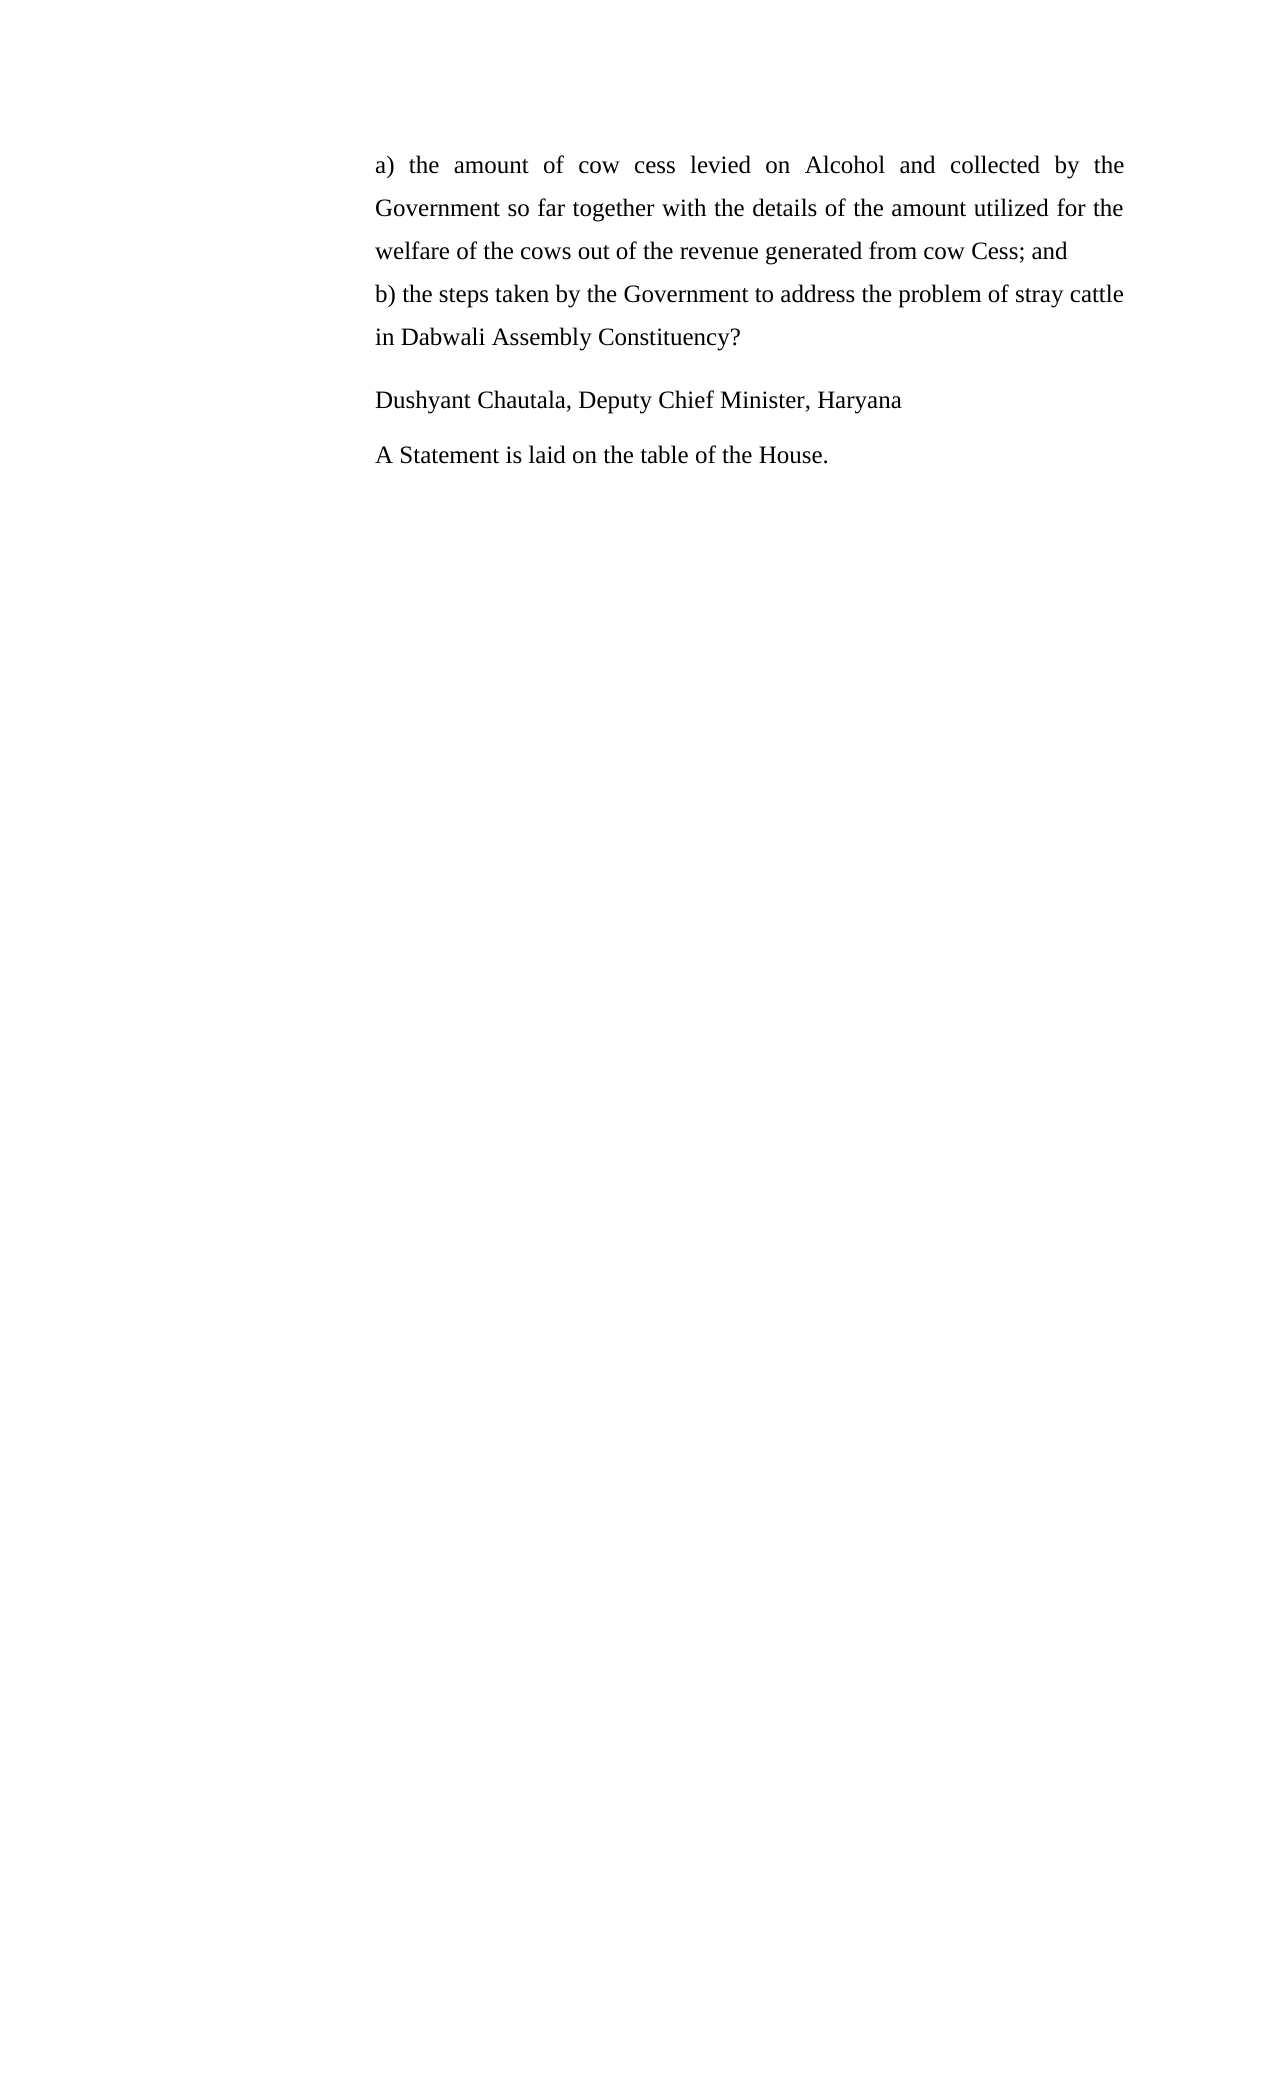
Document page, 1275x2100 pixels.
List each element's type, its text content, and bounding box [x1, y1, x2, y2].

text Dushyant Chautala, Deputy Chief Minister, Haryana [150, 385, 1125, 414]
text b) the steps taken by the Government to address the problem of stray cattle in Dabwali Assembly Constituency? [150, 279, 1125, 351]
text a) the amount of cow cess levied on Alcohol and collected by the Government so far together with the details of the amount utilized for the welfare of the cows out of the revenue generated from cow Cess; and [150, 150, 1125, 265]
text A Statement is laid on the table of the House. [150, 440, 1125, 469]
